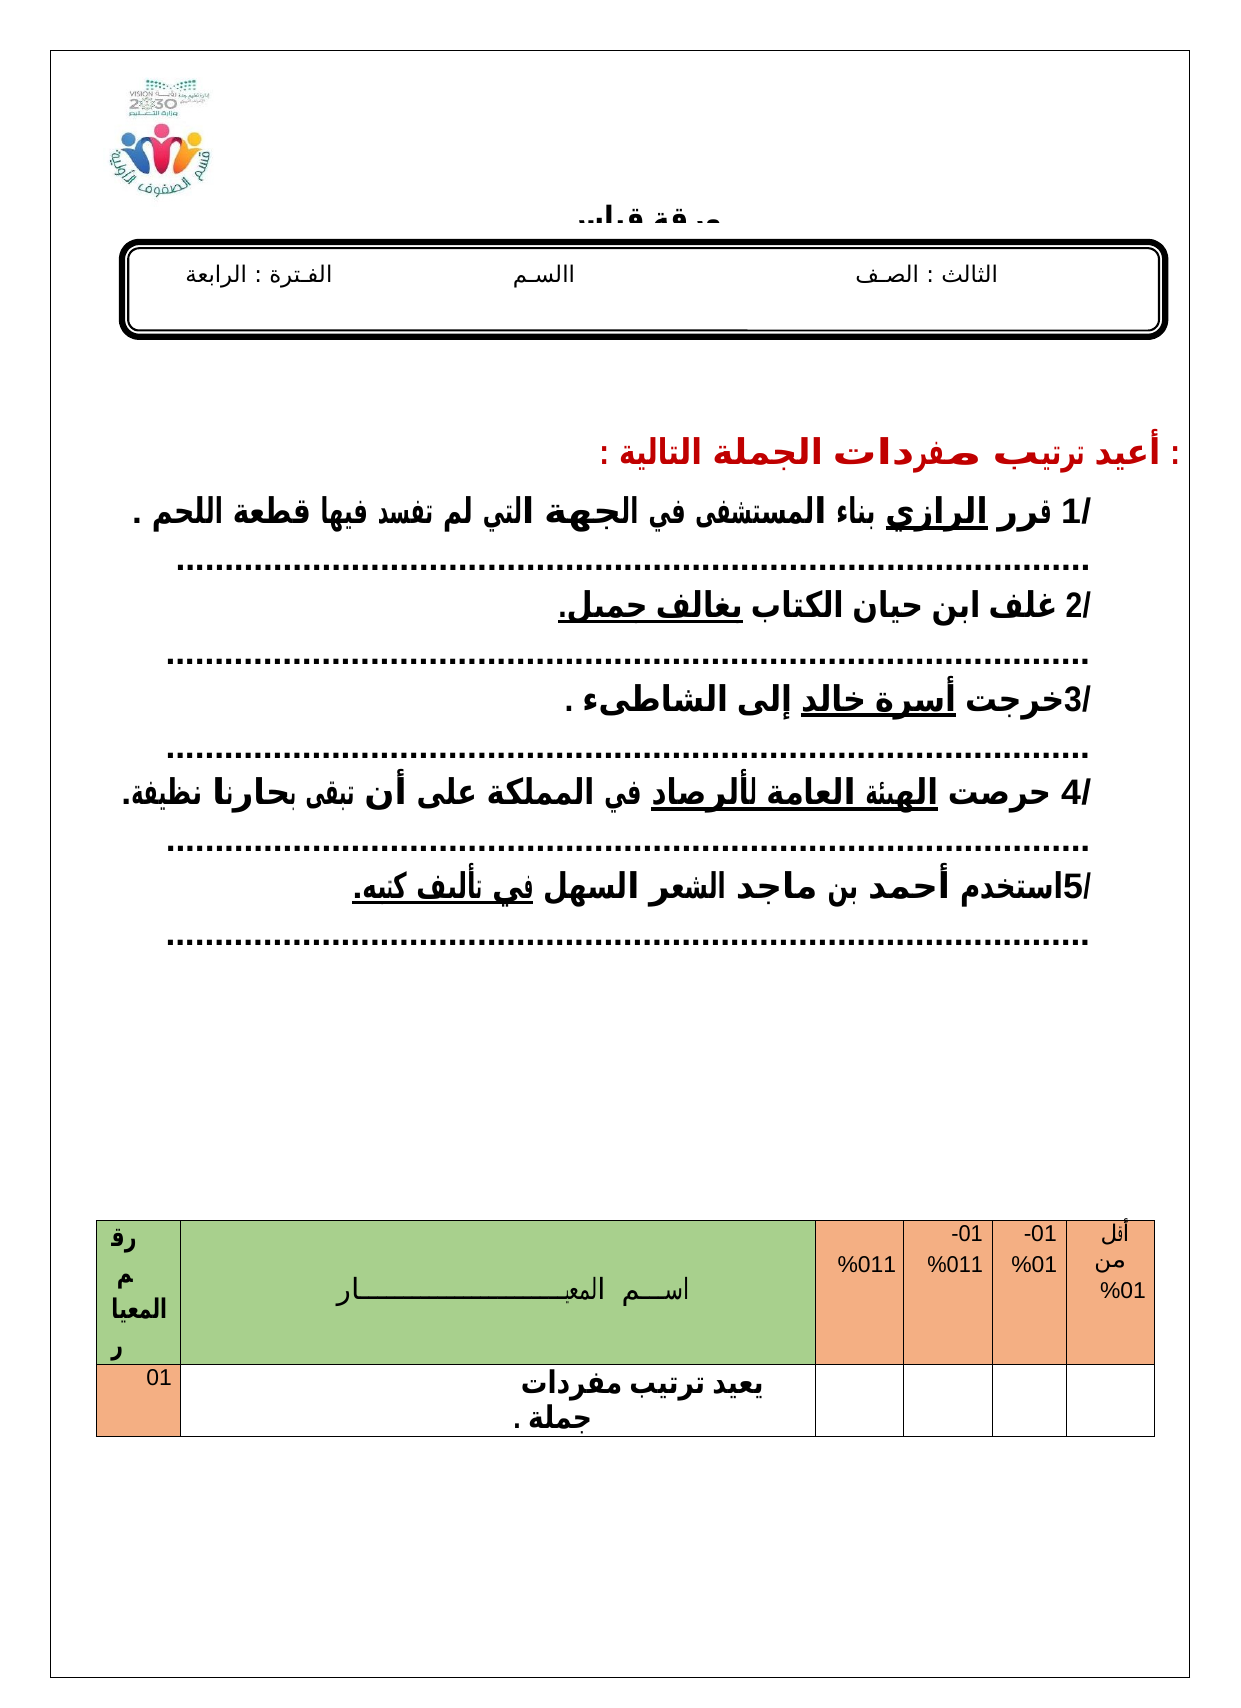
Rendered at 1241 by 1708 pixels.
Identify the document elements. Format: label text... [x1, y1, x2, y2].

text /4 حرصت الهيئة العامة لألرصاد في المملكة على أن تبقى بحارنا نظيفة. [52, 772, 1091, 812]
text .............................................................................................. [52, 537, 1091, 578]
table_header -01 %011 [904, 1221, 992, 1364]
table_header اســـم المعيــــــــــــــــــــــــار [181, 1221, 815, 1364]
text ............................................................................................... [52, 631, 1091, 672]
text ............................................................................................... [52, 818, 1091, 859]
text /2 غلف ابن حيان الكتاب بغالف جميل. [52, 584, 1091, 625]
text : أعيد ترتيب مفردات الجملة التالية : [599, 431, 1188, 472]
table_cell [904, 1365, 992, 1436]
table_header رقم المعيار [97, 1221, 180, 1364]
text ............................................................................................... [52, 725, 1091, 766]
table_cell [993, 1365, 1066, 1436]
table_header أقل من %01 [1067, 1221, 1154, 1364]
text ............................................................................................... [52, 912, 1091, 953]
table_header %011 [816, 1221, 903, 1364]
picture [103, 77, 214, 207]
table_cell يعيد ترتيب مفردات جملة . [181, 1365, 815, 1436]
text /1 قرر الرازي بناء المستشفى في الجهة التي لم تفسد فيها قطعة اللحم . [52, 491, 1091, 531]
text /5استخدم أحمد بن ماجد الشعر السهل في تأليف كتبه. [52, 865, 1091, 906]
table_cell [816, 1365, 903, 1436]
table_header -01 %01 [993, 1221, 1066, 1364]
text /3خرجت أسرة خالد إلى الشاطىء . [52, 678, 1091, 718]
table_cell [1067, 1365, 1154, 1436]
table_cell 01 [97, 1365, 180, 1436]
